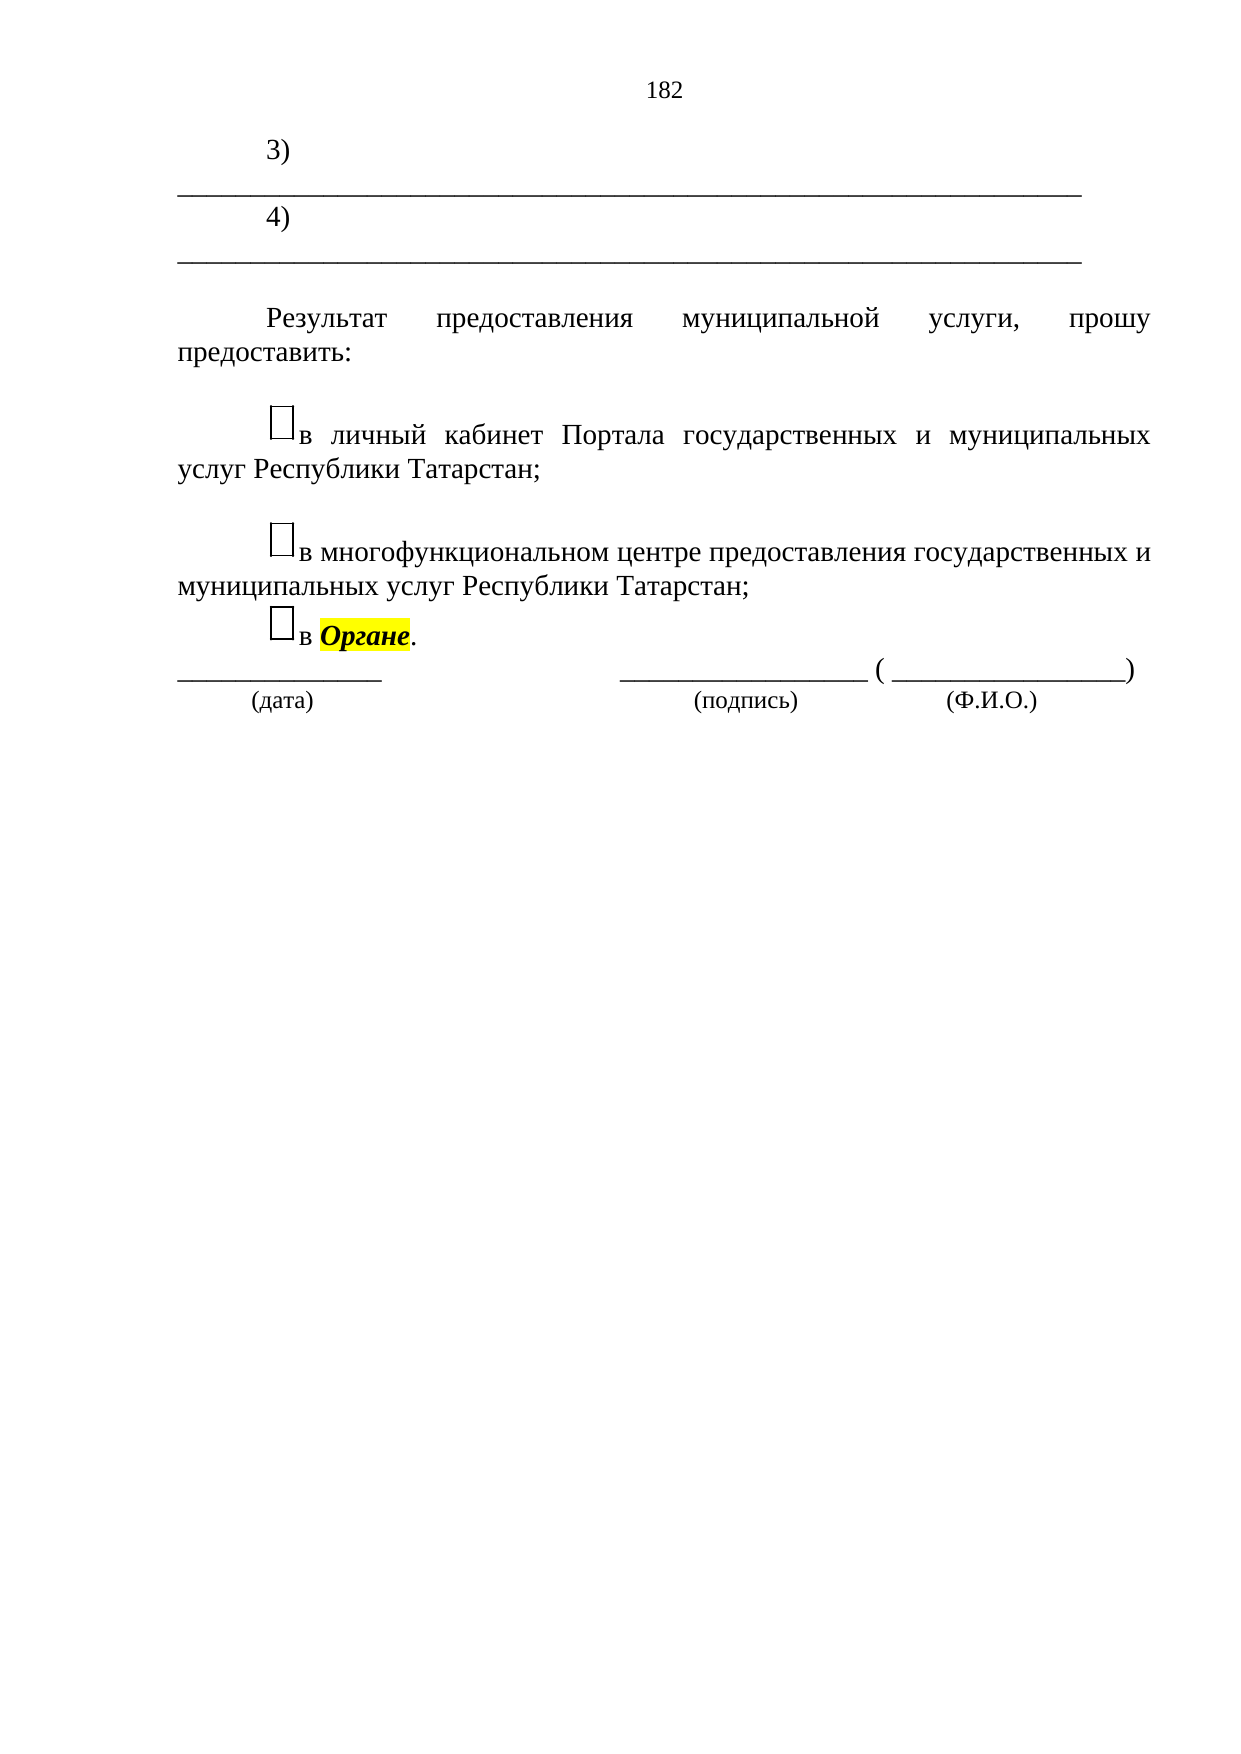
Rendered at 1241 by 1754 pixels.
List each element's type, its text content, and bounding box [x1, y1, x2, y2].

text 4) ______________________________________________________________ [177, 199, 1152, 267]
text в многофункциональном центре предоставления государственных и муниципальных услуг Республики Татарстан; [177, 518, 1152, 601]
text (дата) (подпись) (Ф.И.О.) [177, 685, 1152, 714]
text Результат предоставления муниципальной услуги, прошу предоставить: [177, 300, 1152, 367]
text в Органе. [177, 601, 1152, 651]
text в личный кабинет Портала государственных и муниципальных услуг Республики Татарстан; [177, 401, 1152, 484]
text ______________ _________________ ( ________________) [177, 651, 1152, 685]
text 3) ______________________________________________________________ [177, 132, 1152, 199]
